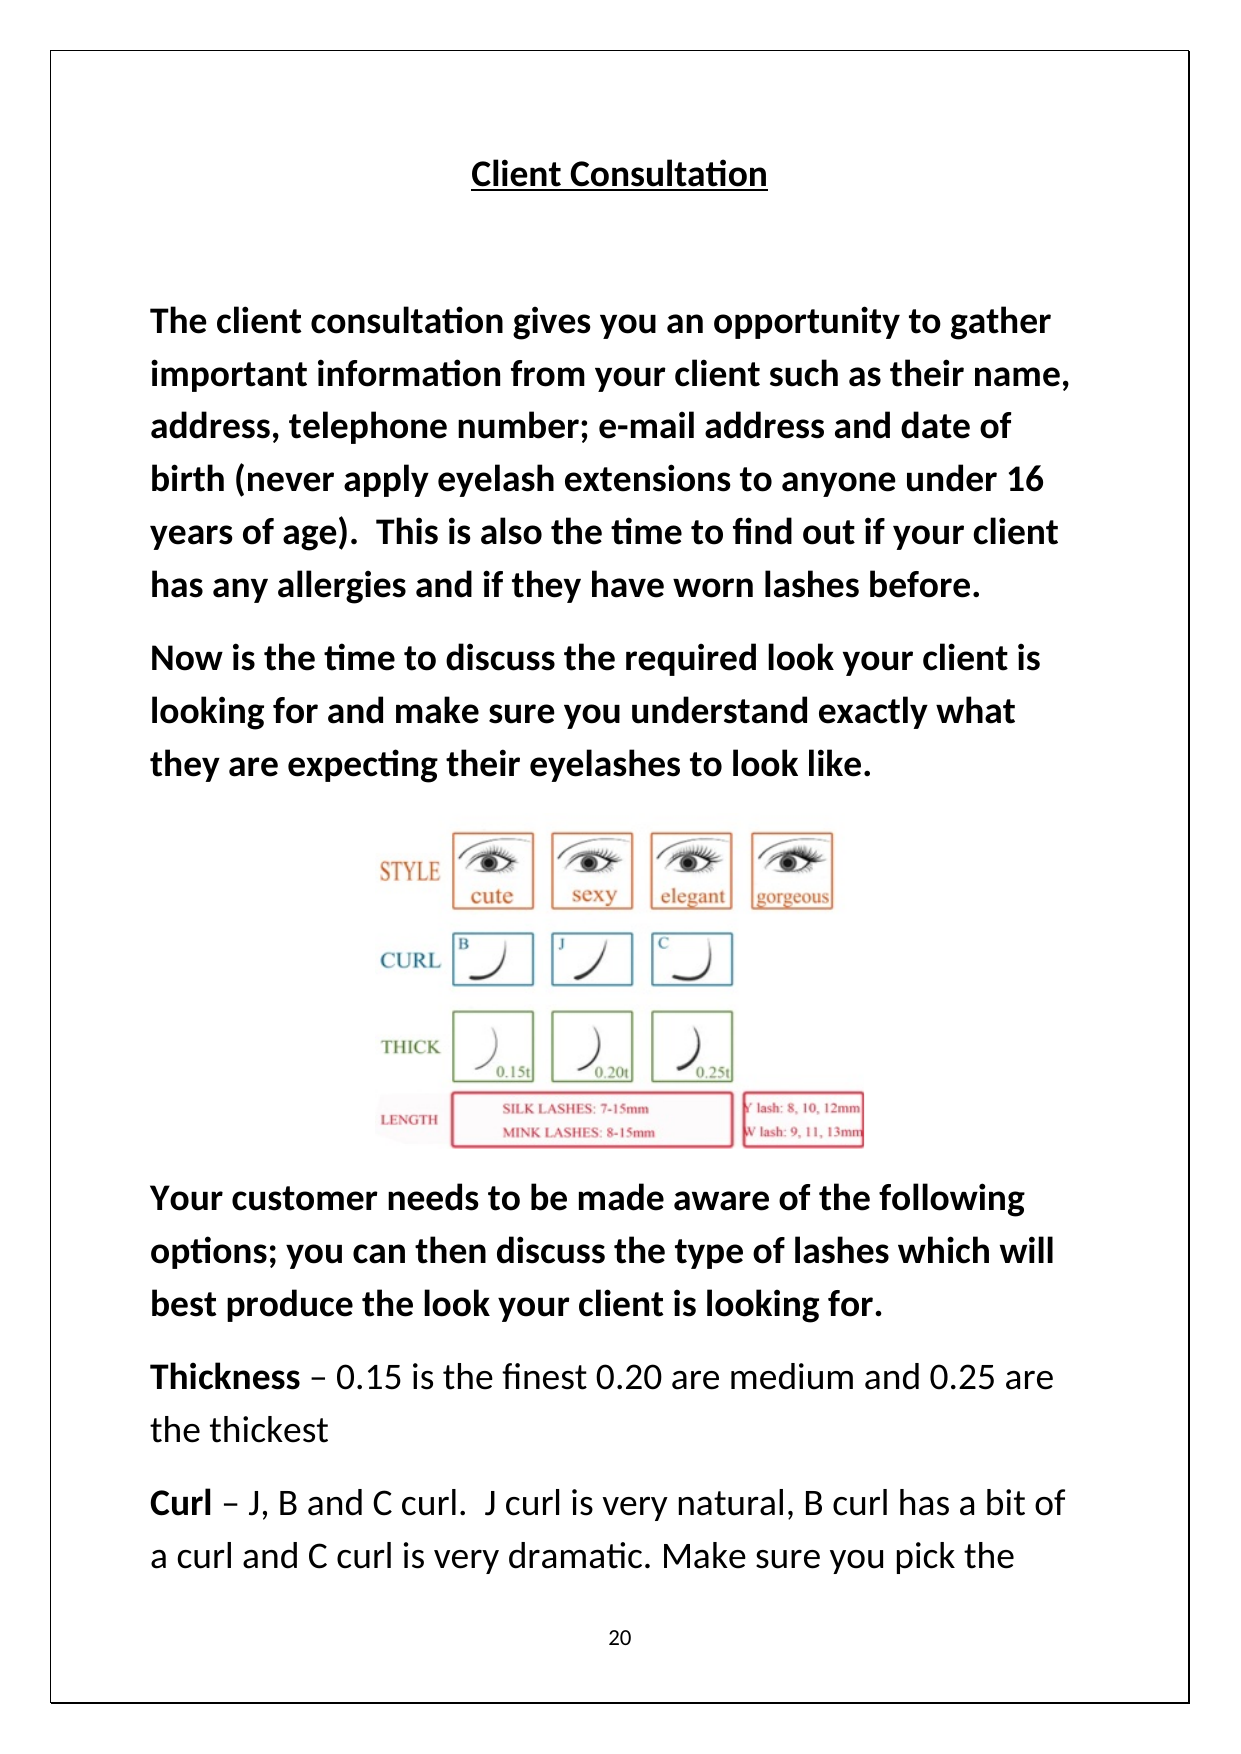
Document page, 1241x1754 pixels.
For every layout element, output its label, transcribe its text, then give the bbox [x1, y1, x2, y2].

text Client Consultation [150, 150, 1089, 196]
text The client consultation gives you an opportunity to gather important information from your client such as their name, address, telephone number; e-mail address and date of birth (never apply eyelash extensions to anyone under 16 years of age). This is also the time to find out if your client has any allergies and if they have worn lashes before. [150, 297, 1089, 606]
picture [375, 813, 865, 1149]
text Your customer needs to be made aware of the following options; you can then discuss the type of lashes which will best produce the look your client is looking for. [150, 1174, 1089, 1325]
text Thickness – 0.15 is the finest 0.20 are medium and 0.25 are the thickest [150, 1353, 1089, 1452]
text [150, 1479, 1089, 1578]
text Now is the time to discuss the required look your client is looking for and make sure you understand exactly what they are expecting their eyelashes to look like. [150, 634, 1089, 785]
